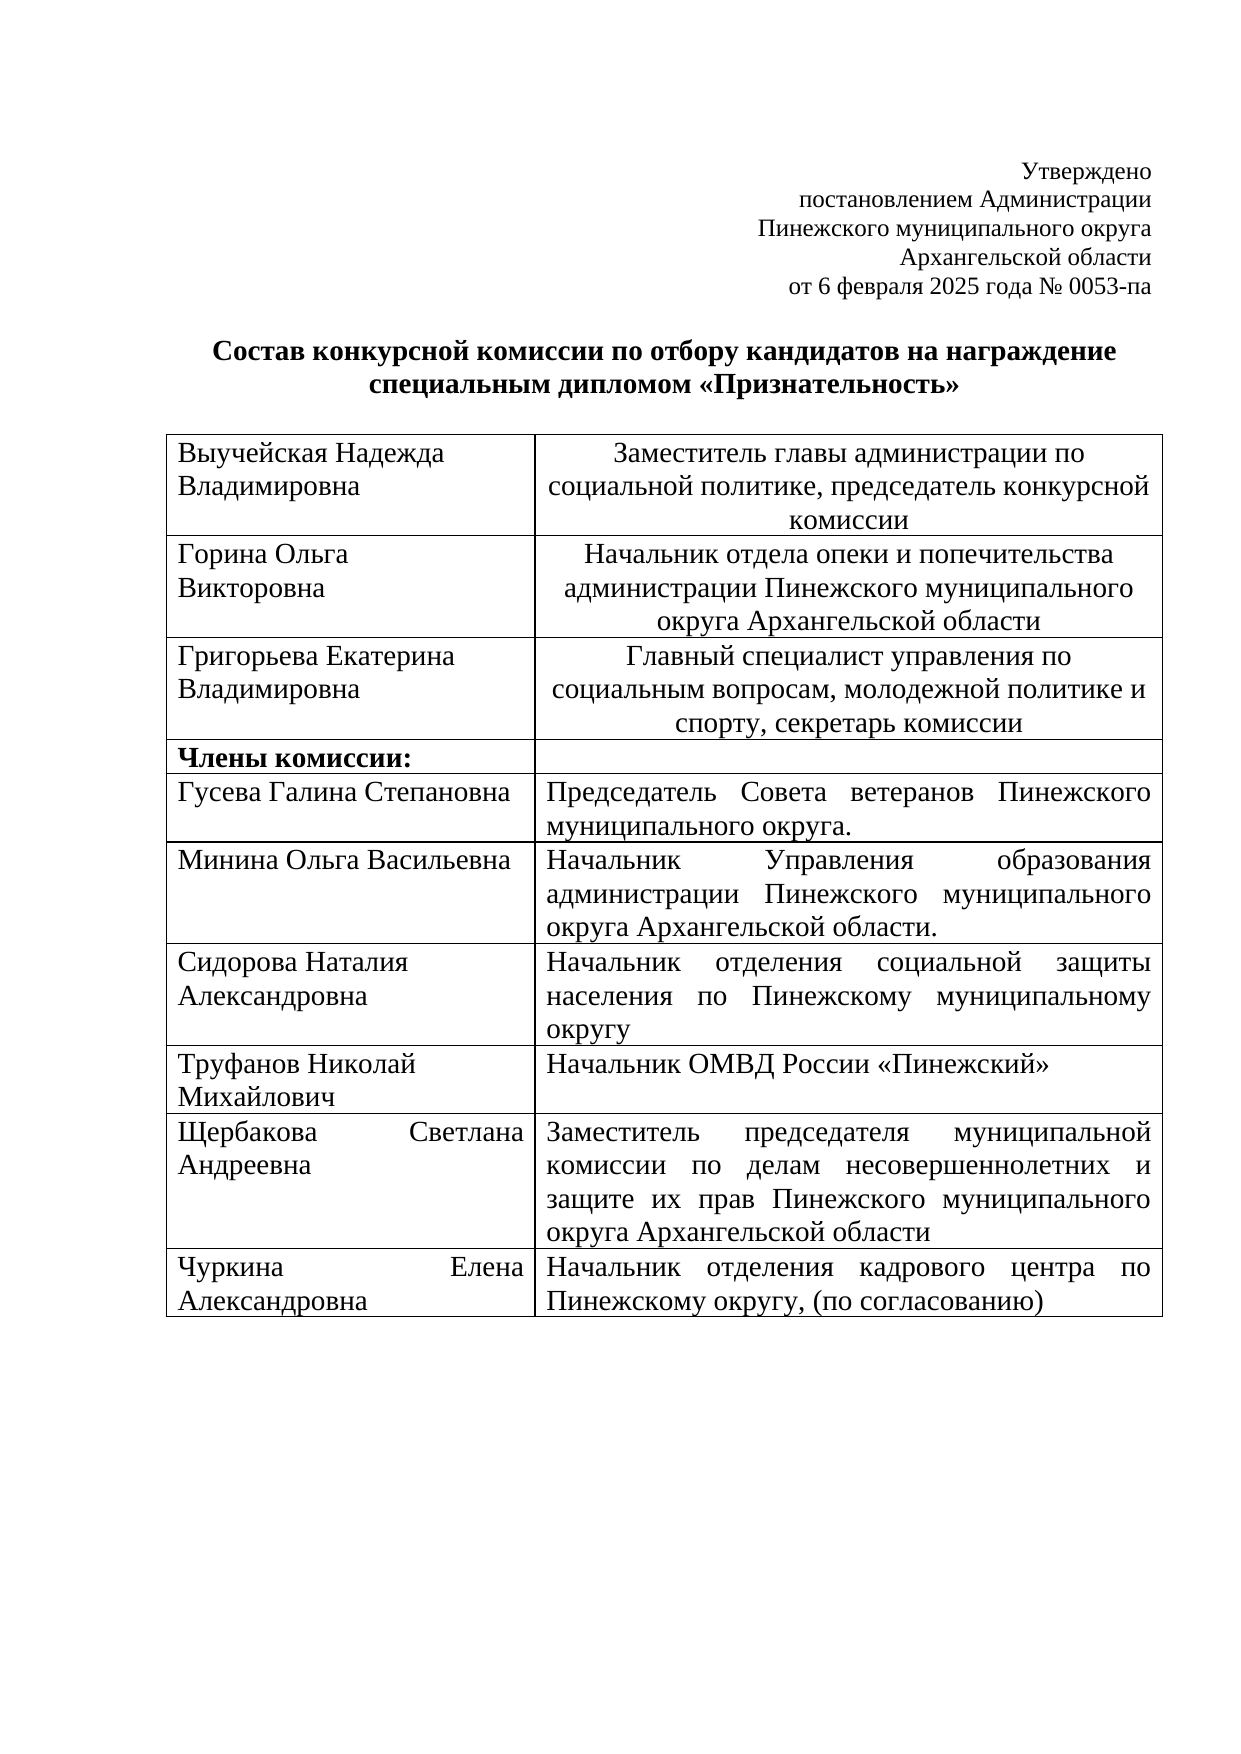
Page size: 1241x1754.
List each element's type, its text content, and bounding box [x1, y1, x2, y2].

text Утверждено [723, 156, 1152, 184]
text постановлением Администрации [723, 184, 1152, 213]
text от 6 февраля 2025 года № 0053-па [723, 271, 1152, 299]
table_cell Члены комиссии: [167, 740, 534, 773]
table_cell Горина Ольга Викторовна [167, 536, 534, 637]
table_cell Чуркина Елена Александровна [167, 1249, 534, 1316]
text Пинежского муниципального округа [177, 213, 1152, 242]
table_cell Начальник отделения социальной защиты населения по Пинежскому муниципальному округу [536, 944, 1162, 1045]
table_cell Начальник ОМВД России «Пинежский» [536, 1046, 1162, 1113]
table_cell Начальник отделения кадрового центра по Пинежскому округу, (по согласованию) [536, 1249, 1162, 1316]
table_cell Щербакова Светлана Андреевна [167, 1114, 534, 1248]
table_cell Минина Ольга Васильевна [167, 843, 534, 943]
text Архангельской области [177, 242, 1152, 271]
table_cell [536, 740, 1162, 773]
table_header Выучейская Надежда Владимировна [167, 435, 534, 535]
table_cell Труфанов Николай Михайлович [167, 1046, 534, 1113]
table_cell Начальник отдела опеки и попечительства администрации Пинежского муниципального округа Архангельской области [536, 536, 1162, 637]
table_header Заместитель главы администрации по социальной политике, председатель конкурсной комиссии [536, 435, 1162, 535]
table_cell Заместитель председателя муниципальной комиссии по делам несовершеннолетних и защите их прав Пинежского муниципального округа Архангельской области [536, 1114, 1162, 1248]
table_cell Сидорова Наталия Александровна [167, 944, 534, 1045]
table_cell Григорьева Екатерина Владимировна [167, 638, 534, 739]
text Состав конкурсной комиссии по отбору кандидатов на награждение специальным дипломом «Признательность» [177, 333, 1152, 400]
table_cell Гусева Галина Степановна [167, 774, 534, 841]
table_cell Председатель Совета ветеранов Пинежского муниципального округа. [536, 774, 1162, 841]
table_cell Главный специалист управления по социальным вопросам, молодежной политике и спорту, секретарь комиссии [536, 638, 1162, 739]
table_cell Начальник Управления образования администрации Пинежского муниципального округа Архангельской области. [536, 843, 1162, 943]
